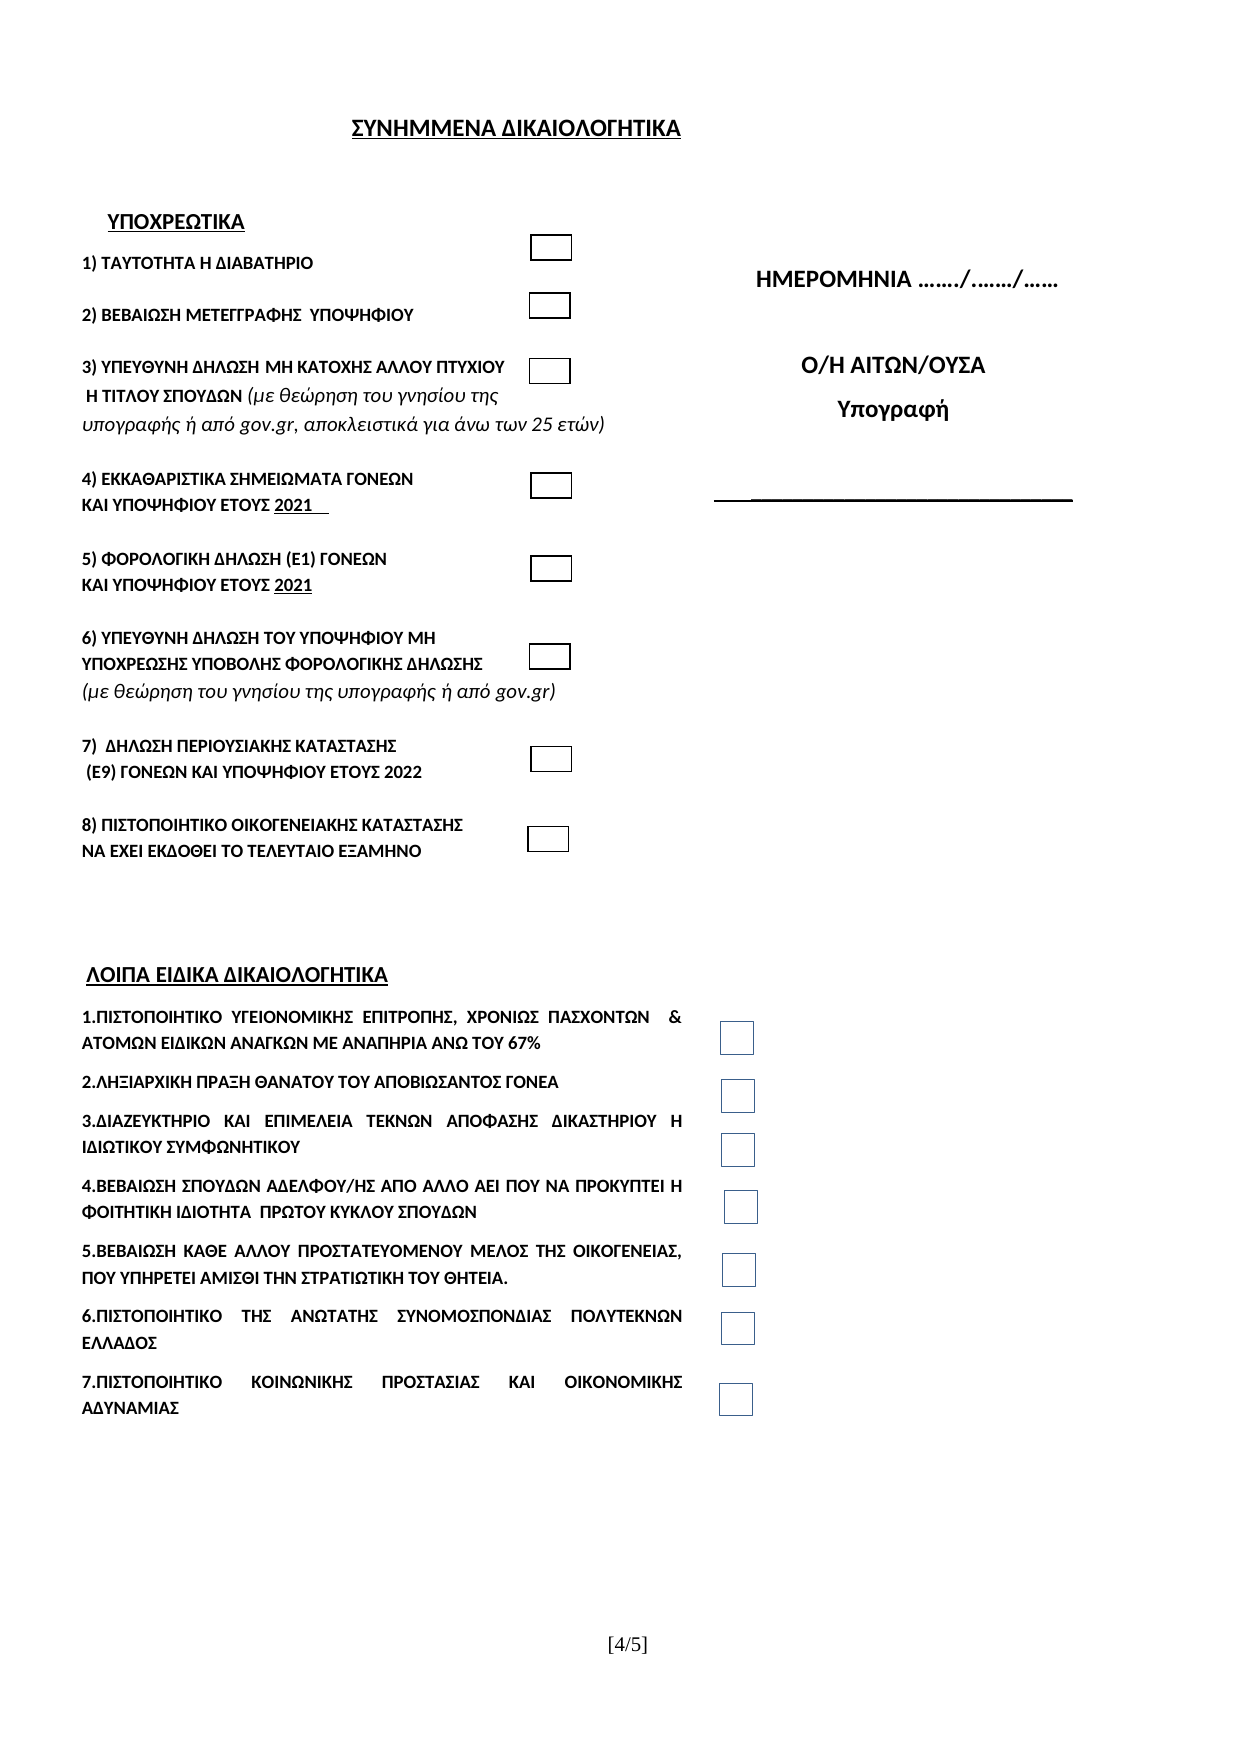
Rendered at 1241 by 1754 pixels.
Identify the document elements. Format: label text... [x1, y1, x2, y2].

table_header ΗΜΕΡΟΜΗΝΙΑ ……./.……/…… Ο/Η ΑΙΤΩΝ/ΟΥΣΑ Υπογραφή _______________________________ [694, 59, 1093, 1464]
table_header ΣΥΝΗΜΜΕΝΑ ΔΙΚΑΙΟΛΟΓΗΤΙΚΑ ΥΠΟΧΡΕΩΤΙΚΑ 1) ΤΑΥΤΟΤΗΤΑ Ή ΔΙΑΒΑΤΗΡΙΟ 2) ΒΕΒΑΙΩΣΗ ΜΕΤΕΓΓΡΑΦΗΣ ΥΠΟΨΗΦΙΟΥ 3) ΥΠΕΥΘΥΝΗ ΔΗΛΩΣΗ ΜΗ ΚΑΤΟΧΗΣ ΑΛΛΟΥ ΠΤΥΧΙΟΥ Ή ΤΙΤΛΟΥ ΣΠΟΥΔΩΝ (με θεώρηση του γνησίου της υπογραφής ή από gov.gr, αποκλειστικά για άνω των 25 ετών) 4) ΕΚΚΑΘΑΡΙΣΤΙΚΑ ΣΗΜΕΙΩΜΑΤΑ ΓΟΝΕΩΝ ΚΑΙ ΥΠΟΨΗΦΙΟΥ ΕΤΟΥΣ 2021 5) ΦΟΡΟΛΟΓΙΚΗ ΔΗΛΩΣΗ (Ε1) ΓΟΝΕΩΝ ΚΑΙ ΥΠΟΨΗΦΙΟΥ ΕΤΟΥΣ 2021 6) ΥΠΕΥΘΥΝΗ ΔΗΛΩΣΗ ΤΟΥ ΥΠΟΨΗΦΙΟΥ ΜΗ ΥΠΟΧΡΕΩΣΗΣ ΥΠΟΒΟΛΗΣ ΦΟΡΟΛΟΓΙΚΗΣ ΔΗΛΩΣΗΣ (με θεώρηση του γνησίου της υπογραφής ή από gov.gr) 7) ΔΗΛΩΣΗ ΠΕΡΙΟΥΣΙΑΚΗΣ ΚΑΤΑΣΤΑΣΗΣ (Ε9) ΓΟΝΕΩΝ ΚΑΙ ΥΠΟΨΗΦΙΟΥ ΕΤΟΥΣ 2022 8) ΠΙΣΤΟΠΟΙΗΤΙΚΟ ΟΙΚΟΓΕΝΕΙΑΚΗΣ ΚΑΤΑΣΤΑΣΗΣ ΝΑ ΕΧΕΙ ΕΚΔOΘΕΙ ΤΟ ΤΕΛΕΥΤΑΙΟ ΕΞΑΜΗΝΟ ΛΟΙΠΑ ΕΙΔΙΚΑ ΔΙΚΑΙΟΛΟΓΗΤΙΚΑ 1.ΠΙΣΤΟΠΟΙΗΤΙΚΟ ΥΓΕΙΟΝΟΜΙΚΗΣ ΕΠΙΤΡΟΠΗΣ, ΧΡΟΝΙΩΣ ΠΑΣΧΟΝΤΩΝ & ΑΤΟΜΩΝ ΕΙΔΙΚΩΝ ΑΝΑΓΚΩΝ ΜΕ ΑΝΑΠΗΡΙΑ ΑΝΩ ΤΟΥ 67% 2.ΛΗΞΙΑΡΧΙΚΗ ΠΡΑΞΗ ΘΑΝΑΤΟΥ ΤΟΥ ΑΠΟΒΙΩΣΑΝΤΟΣ ΓΟΝΕΑ 3.ΔΙΑΖΕΥΚΤΗΡΙΟ ΚΑΙ ΕΠΙΜΕΛΕΙΑ ΤΕΚΝΩΝ ΑΠΟΦΑΣΗΣ ΔΙΚΑΣΤΗΡΙΟΥ Η ΙΔΙΩΤΙΚΟΥ ΣΥΜΦΩΝΗΤΙΚΟΥ 4.ΒΕΒΑΙΩΣΗ ΣΠΟΥΔΩΝ ΑΔΕΛΦΟΥ/ΗΣ ΑΠΟ ΑΛΛΟ ΑΕΙ ΠΟΥ ΝΑ ΠΡΟΚΥΠΤΕΙ Η ΦΟΙΤΗΤΙΚΗ ΙΔΙΟΤΗΤΑ ΠΡΩΤΟΥ ΚΥΚΛΟΥ ΣΠΟΥΔΩΝ 5.ΒΕΒΑΙΩΣΗ ΚΑΘΕ ΑΛΛΟΥ ΠΡΟΣΤΑΤΕΥΟΜΕΝΟΥ ΜΕΛΟΣ ΤΗΣ ΟΙΚΟΓΕΝΕΙΑΣ, ΠΟΥ ΥΠΗΡΕΤΕΙ ΑΜΙΣΘΙ ΤΗΝ ΣΤΡΑΤΙΩΤΙΚΗ ΤΟΥ ΘΗΤΕΙΑ. 6.ΠΙΣΤΟΠΟΙΗΤΙΚΟ ΤΗΣ ΑΝΩΤΑΤΗΣ ΣΥΝΟΜΟΣΠΟΝΔΙΑΣ ΠΟΛΥΤΕΚΝΩΝ ΕΛΛΑΔΟΣ 7.ΠΙΣΤΟΠΟΙΗΤΙΚΟ ΚΟΙΝΩΝΙΚΗΣ ΠΡΟΣΤΑΣΙΑΣ ΚΑΙ ΟΙΚΟΝΟΜΙΚΗΣ ΑΔΥΝΑΜΙΑΣ [70, 59, 694, 1464]
